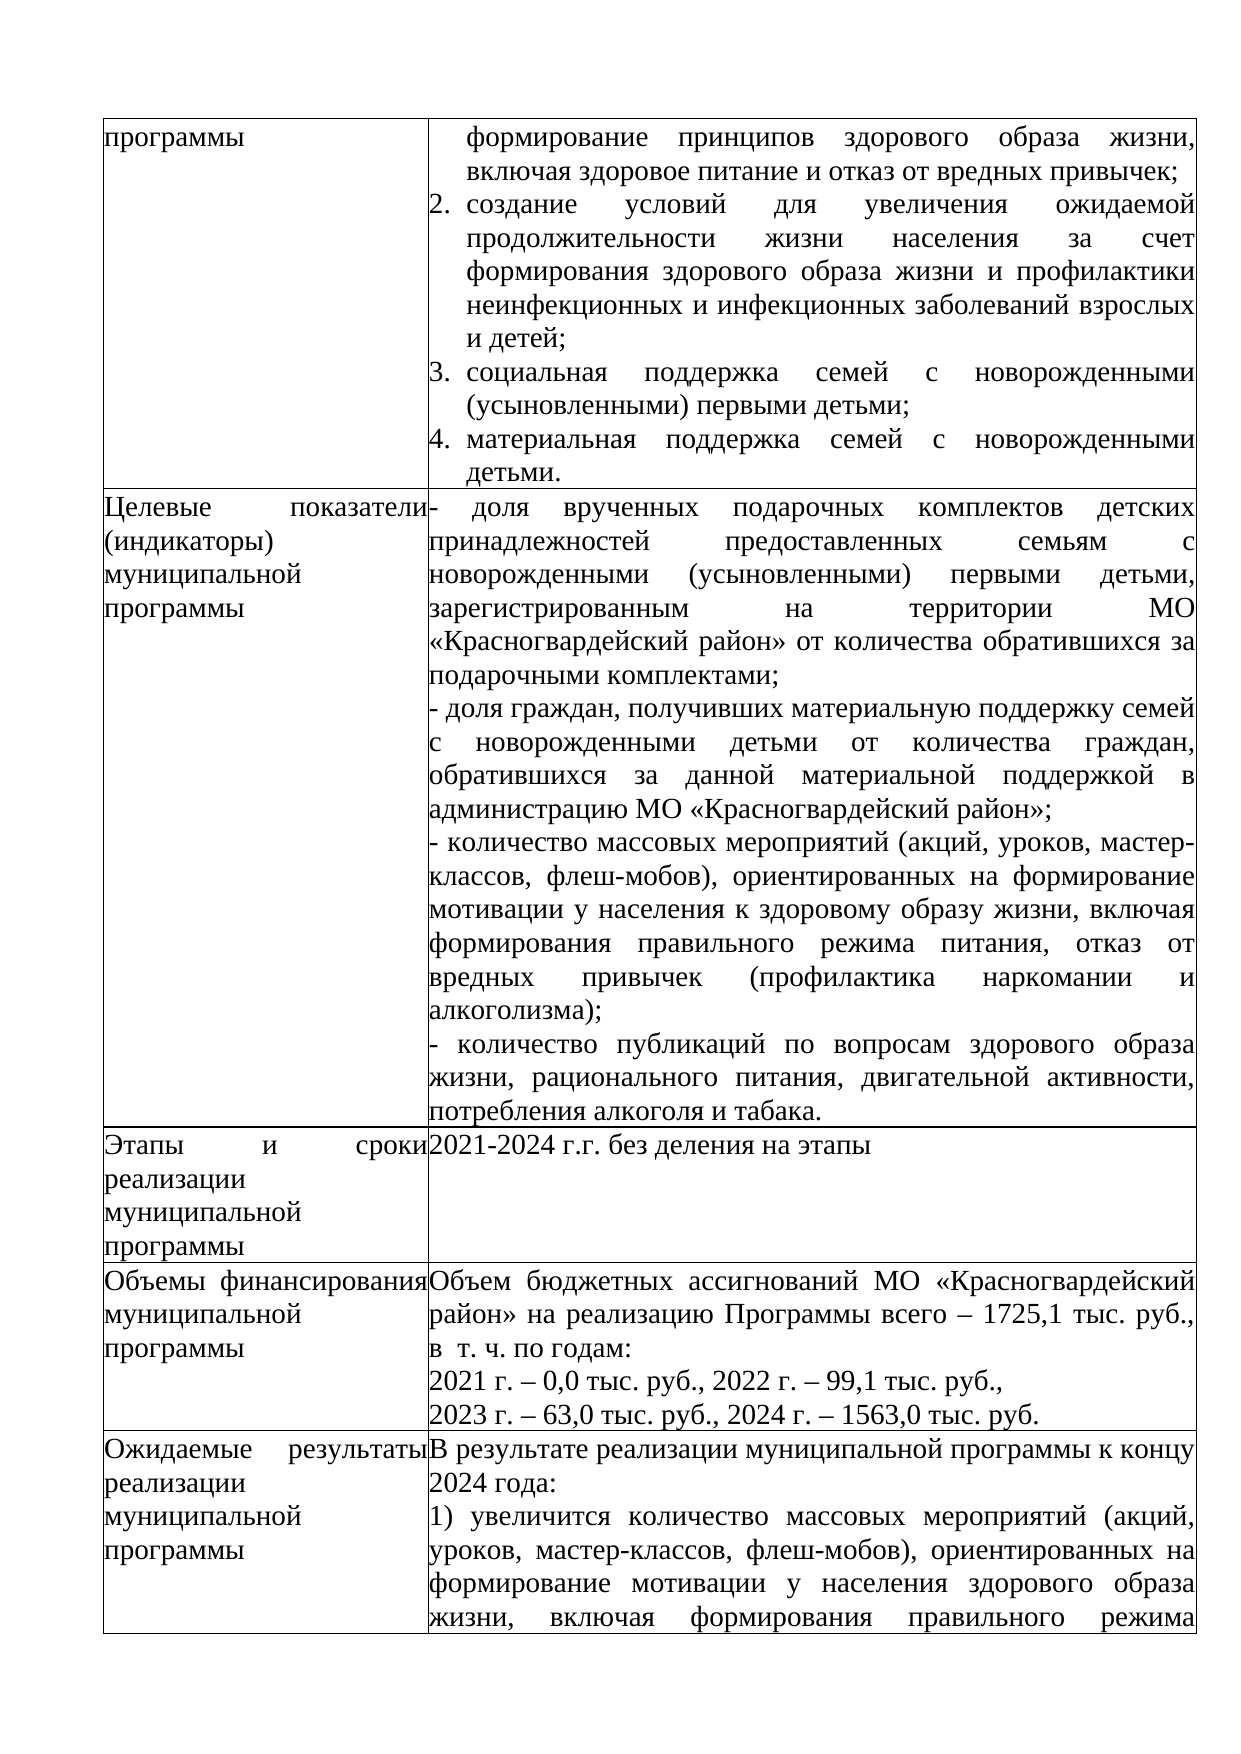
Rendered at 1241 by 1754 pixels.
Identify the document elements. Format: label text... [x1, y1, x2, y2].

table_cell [429, 1431, 1196, 1633]
table_cell Целевые показатели (индикаторы) муниципальной программы [104, 489, 428, 1126]
table_cell Этапы и сроки реализации муниципальной программы [104, 1128, 428, 1262]
table_cell - доля врученных подарочных комплектов детских принадлежностей предоставленных семьям с новорожденными (усыновленными) первыми детьми, зарегистрированным на территории МО «Красногвардейский район» от количества обратившихся за подарочными комплектами; - доля граждан, получивших материальную поддержку семей с новорожденными детьми от количества граждан, обратившихся за данной материальной поддержкой в администрацию МО «Красногвардейский район»; - количество массовых мероприятий (акций, уроков, мастер-классов, флеш-мобов), ориентированных на формирование мотивации у населения к здоровому образу жизни, включая формирования правильного режима питания, отказ от вредных привычек (профилактика наркомании и алкоголизма); - количество публикаций по вопросам здорового образа жизни, рационального питания, двигательной активности, потребления алкоголя и табака. [429, 489, 1196, 1126]
table_cell Объемы финансирования муниципальной программы [104, 1263, 428, 1430]
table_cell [104, 1431, 428, 1633]
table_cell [429, 119, 1196, 488]
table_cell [104, 119, 428, 488]
table_cell Объем бюджетных ассигнований МО «Красногвардейский район» на реализацию Программы всего – 1725,1 тыс. руб., в т. ч. по годам: 2021 г. – 0,0 тыс. руб., 2022 г. – 99,1 тыс. руб., 2023 г. – 63,0 тыс. руб., 2024 г. – 1563,0 тыс. руб. [429, 1263, 1196, 1430]
table_cell 2021-2024 г.г. без деления на этапы [429, 1128, 1196, 1262]
